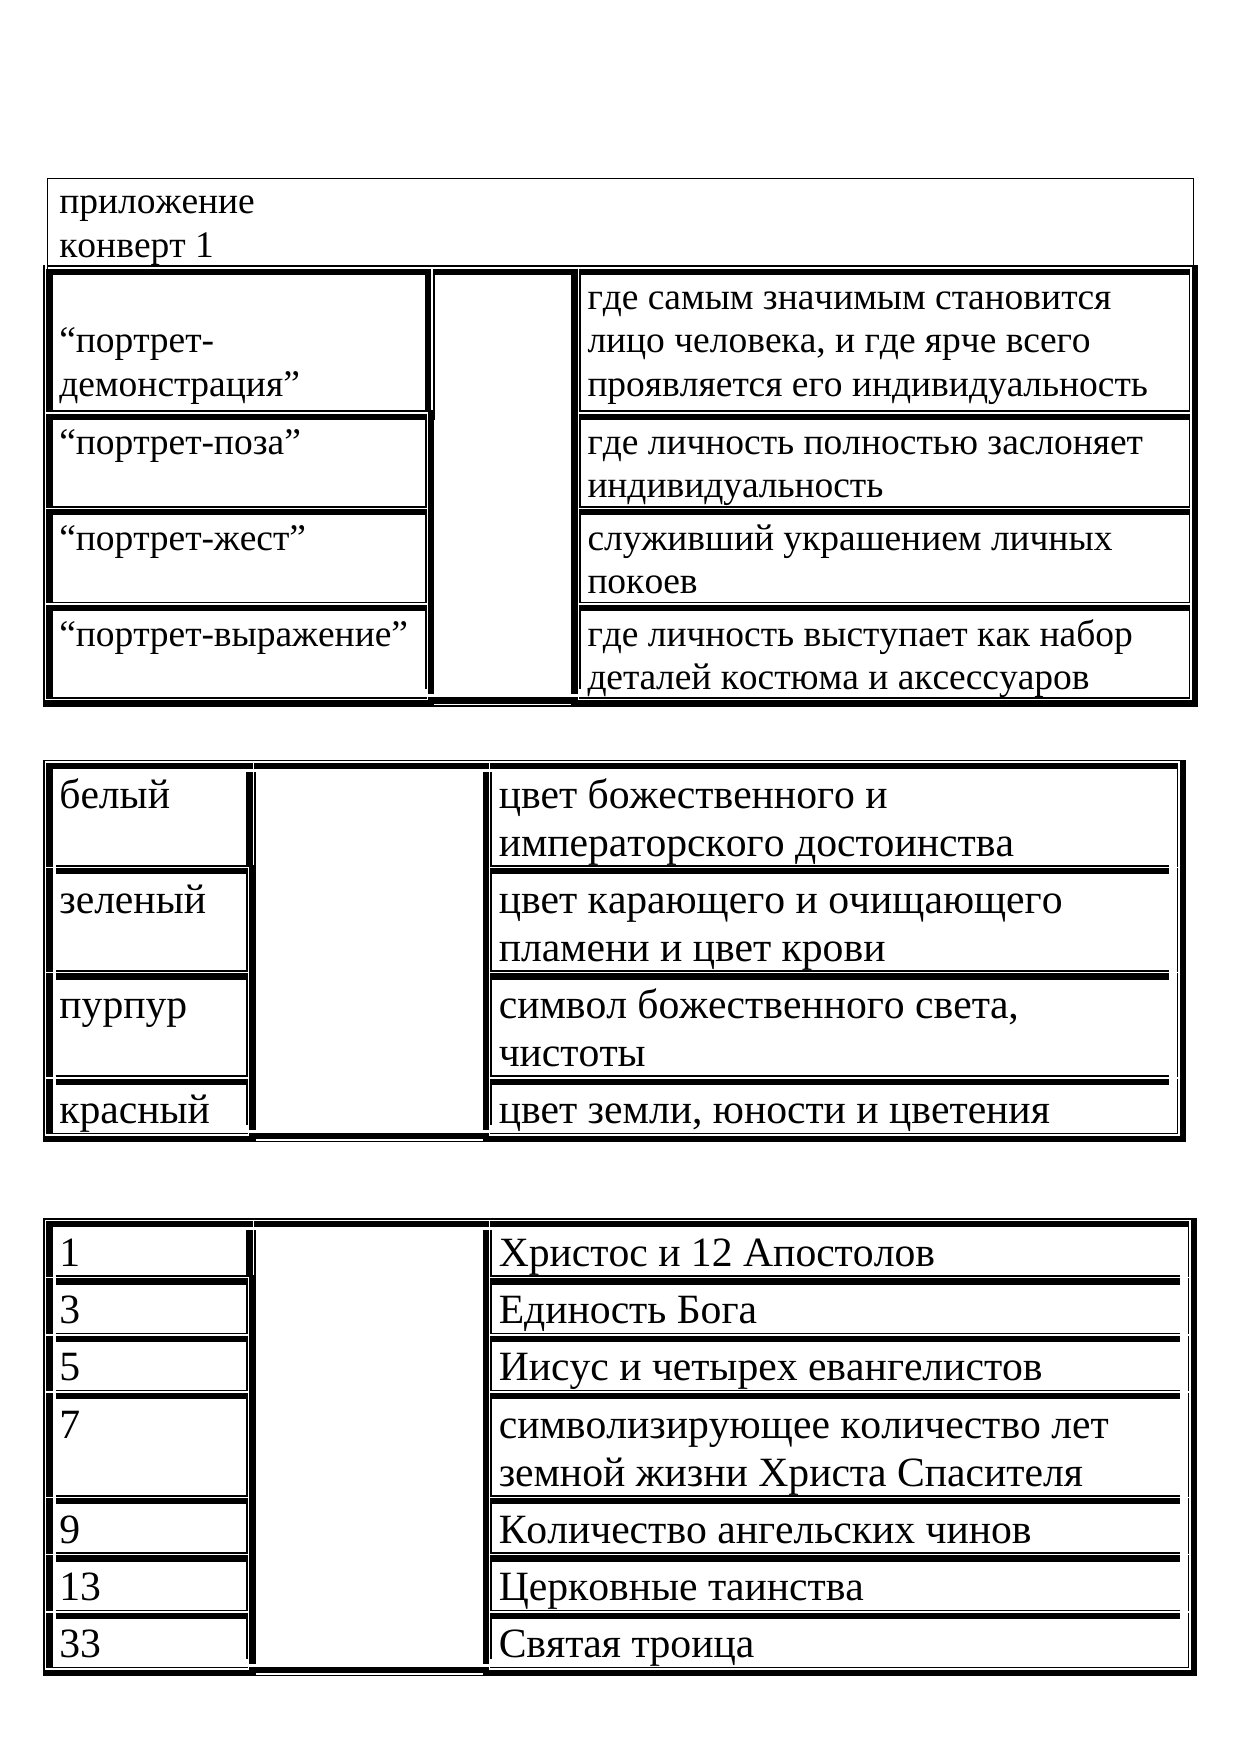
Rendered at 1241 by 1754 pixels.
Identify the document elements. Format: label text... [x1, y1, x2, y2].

table_cell Количество ангельских чинов [489, 1495, 1191, 1552]
table_header 1 [53, 1227, 251, 1275]
table_cell Единость Бога [489, 1275, 1191, 1332]
table_cell 9 [48, 1495, 249, 1552]
table_cell символизирующее количество лет земной жизни Христа Спасителя [489, 1390, 1191, 1495]
table_cell “портрет-поза” [53, 420, 425, 506]
table_cell “портрет-демонстрация” [53, 275, 425, 410]
table_cell Иисус и четырех евангелистов [489, 1333, 1191, 1390]
table_cell цвет земли, юности и цветения [487, 1075, 1180, 1133]
table_cell “портрет-жест” [53, 515, 425, 602]
table_header приложение конверт 1 [48, 179, 1193, 265]
table_cell 7 [48, 1390, 249, 1495]
table_cell красный [48, 1075, 251, 1133]
table_cell 33 [48, 1610, 251, 1667]
table_header белый [53, 769, 251, 865]
table_cell где самым значимым становится лицо человека, и где ярче всего проявляется его индивидуальность [581, 275, 1189, 410]
table_cell зеленый [48, 865, 249, 970]
table_cell где личность выступает как набор деталей костюма и аксессуаров [576, 602, 1192, 697]
table_cell 3 [48, 1275, 249, 1332]
table_cell [430, 275, 576, 697]
table_cell цвет карающего и очищающего пламени и цвет крови [489, 865, 1180, 970]
table_cell пурпур [48, 970, 249, 1075]
table_cell символ божественного света, чистоты [489, 970, 1180, 1075]
table_header [251, 761, 487, 1133]
table_header цвет божественного и императорского достоинства [487, 761, 1180, 865]
table_cell 5 [48, 1333, 249, 1390]
table_cell где личность полностью заслоняет индивидуальность [581, 420, 1189, 506]
table_header Христос и 12 Апостолов [487, 1220, 1191, 1275]
table_cell 13 [48, 1552, 249, 1609]
table_cell Святая троица [487, 1610, 1191, 1667]
table_cell Церковные таинства [489, 1552, 1191, 1609]
table_cell служивший украшением личных покоев [581, 515, 1189, 602]
table_cell “портрет-выражение” [48, 602, 430, 697]
table_header [251, 1220, 487, 1667]
